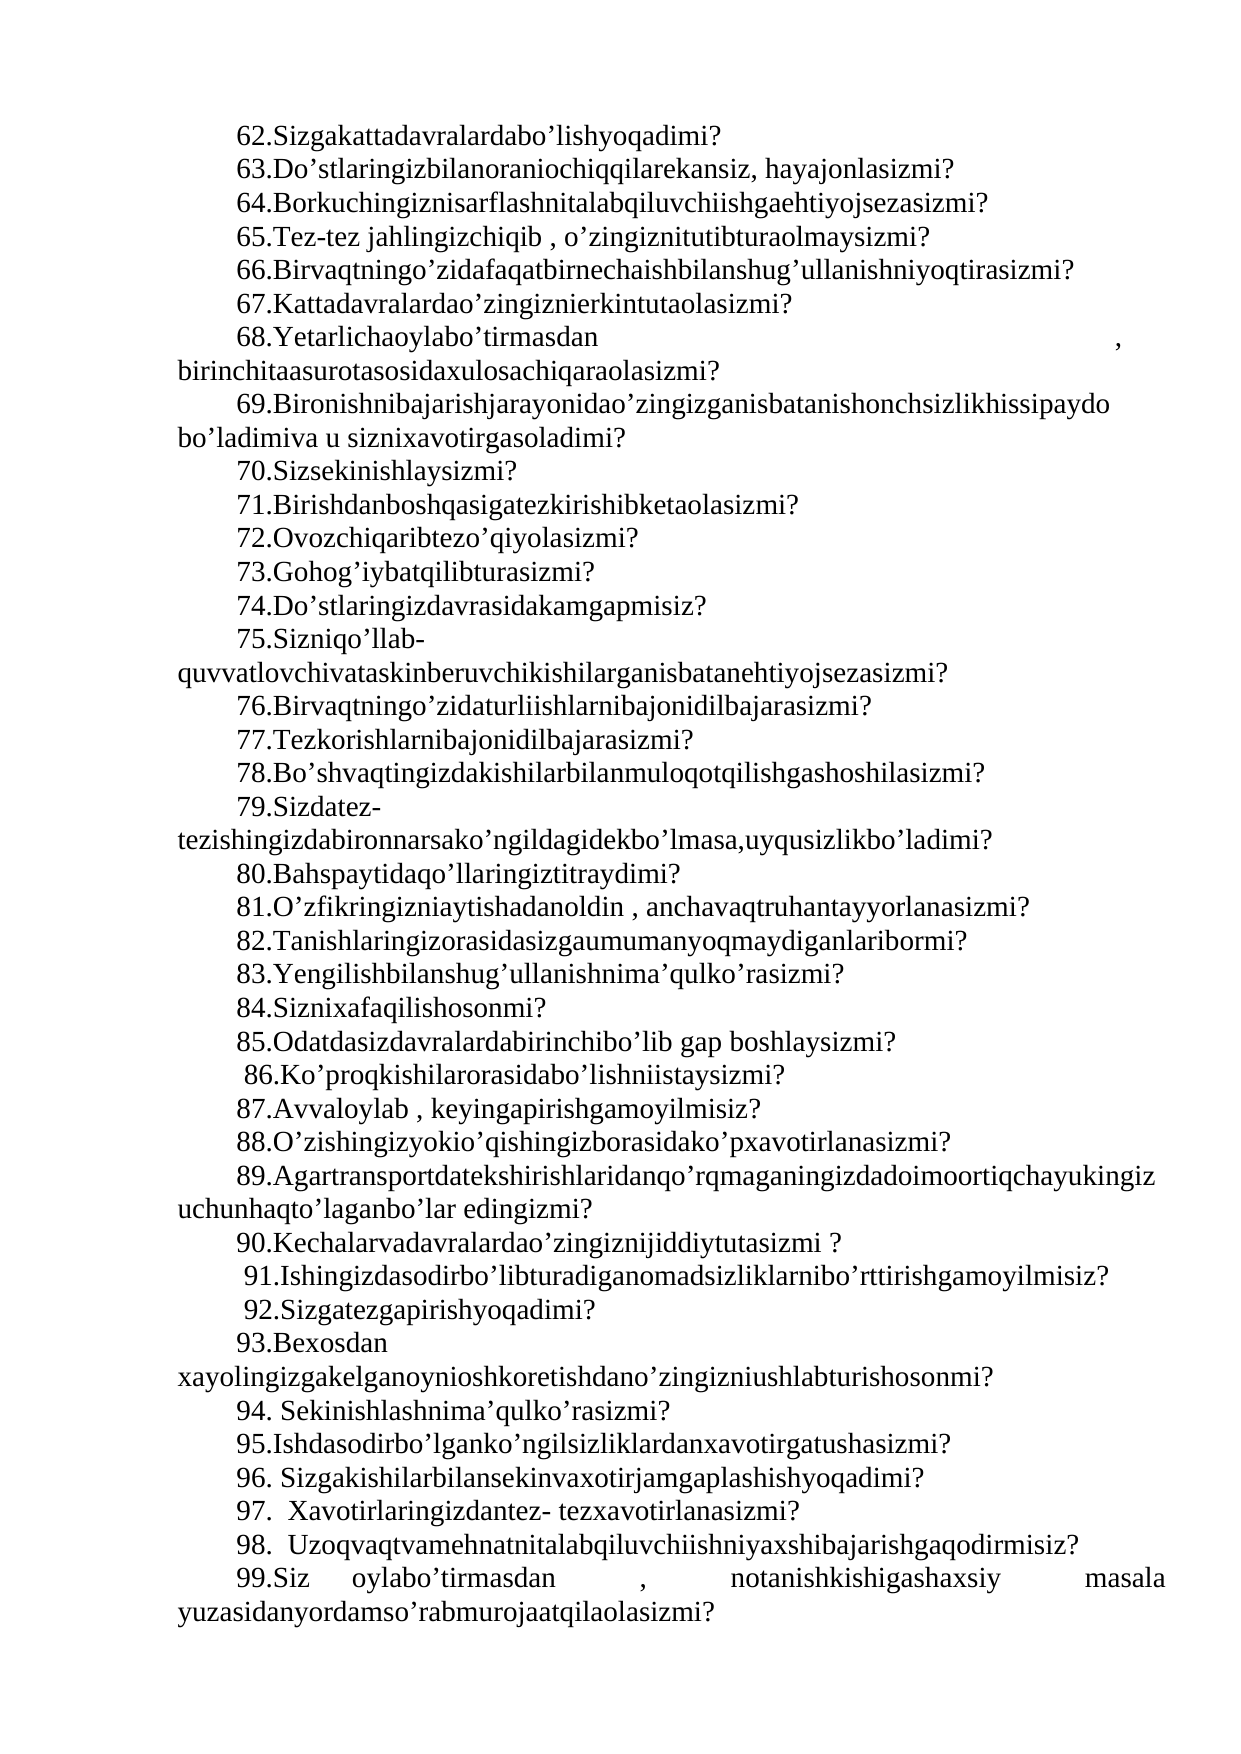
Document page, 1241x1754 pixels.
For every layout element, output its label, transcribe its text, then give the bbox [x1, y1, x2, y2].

text 89.Agartransportdatekshirishlaridanqo’rqmaganingizdadoimoortiqchayukingizuchunhaqto’laganbo’lar edingizmi? [177, 1158, 1166, 1225]
text 95.Ishdasodirbo’lganko’ngilsizliklardanxavotirgatushasizmi? [177, 1426, 1166, 1460]
text 97. Xavotirlaringizdantez- tezxavotirlanasizmi? [177, 1493, 1166, 1527]
text 73.Gohog’iybatqilibturasizmi? [177, 554, 1122, 588]
text 84.Siznixafaqilishosonmi? [177, 990, 1122, 1024]
text 96. Sizgakishilarbilansekinvaxotirjamgaplashishyoqadimi? [177, 1460, 1166, 1493]
text 87.Avvaloylab , keyingapirishgamoyilmisiz? [177, 1091, 1166, 1124]
text 62.Sizgakattadavralardabo’lishyoqadimi? [177, 118, 1122, 152]
text 82.Tanishlaringizorasidasizgaumumanyoqmaydiganlaribormi? [177, 923, 1122, 957]
text 78.Bo’shvaqtingizdakishilarbilanmuloqotqilishgashoshilasizmi? [177, 755, 1122, 789]
text 83.Yengilishbilanshug’ullanishnima’qulko’rasizmi? [177, 957, 1122, 990]
text 91.Ishingizdasodirbo’libturadiganomadsizliklarnibo’rttirishgamoyilmisiz? [177, 1258, 1166, 1292]
text 64.Borkuchingiznisarflashnitalabqiluvchiishgaehtiyojsezasizmi? [177, 185, 1122, 219]
text 75.Sizniqo’llab-quvvatlovchivataskinberuvchikishilarganisbatanehtiyojsezasizmi? [177, 621, 1122, 688]
text 66.Birvaqtningo’zidafaqatbirnechaishbilanshug’ullanishniyoqtirasizmi? [177, 252, 1122, 286]
text 92.Sizgatezgapirishyoqadimi? [177, 1292, 1166, 1326]
text 85.Odatdasizdavralardabirinchibo’lib gap boshlaysizmi? [177, 1024, 1122, 1057]
text 81.O’zfikringizniaytishadanoldin , anchavaqtruhantayyorlanasizmi? [177, 889, 1122, 923]
text 63.Do’stlaringizbilanoraniochiqqilarekansiz, hayajonlasizmi? [177, 152, 1122, 185]
text 77.Tezkorishlarnibajonidilbajarasizmi? [177, 722, 1122, 755]
text 67.Kattadavralardao’zingiznierkintutaolasizmi? [177, 286, 1122, 319]
text 69.Bironishnibajarishjarayonidao’zingizganisbatanishonchsizlikhissipaydobo’ladimiva u siznixavotirgasoladimi? [177, 386, 1122, 453]
text 86.Ko’proqkishilarorasidabo’lishniistaysizmi? [177, 1057, 1166, 1091]
text 98. Uzoqvaqtvamehnatnitalabqiluvchiishniyaxshibajarishgaqodirmisiz? [177, 1527, 1166, 1560]
text 74.Do’stlaringizdavrasidakamgapmisiz? [177, 588, 1122, 621]
text 88.O’zishingizyokio’qishingizborasidako’pxavotirlanasizmi? [177, 1124, 1166, 1158]
text 99.Siz oylabo’tirmasdan , notanishkishigashaxsiy masala yuzasidanyordamso’rabmurojaatqilaolasizmi? [177, 1560, 1166, 1627]
text 71.Birishdanboshqasigatezkirishibketaolasizmi? [177, 487, 1122, 521]
text 90.Kechalarvadavralardao’zingiznijiddiytutasizmi ? [177, 1225, 1166, 1258]
text 65.Tez-tez jahlingizchiqib , o’zingiznitutibturaolmaysizmi? [177, 219, 1122, 252]
text 94. Sekinishlashnima’qulko’rasizmi? [177, 1393, 1166, 1426]
text 70.Sizsekinishlaysizmi? [177, 453, 1122, 487]
text 76.Birvaqtningo’zidaturliishlarnibajonidilbajarasizmi? [177, 688, 1122, 722]
text 72.Ovozchiqaribtezo’qiyolasizmi? [177, 521, 1122, 554]
text 80.Bahspaytidaqo’llaringiztitraydimi? [177, 856, 1122, 889]
text 68.Yetarlichaoylabo’tirmasdan , birinchitaasurotasosidaxulosachiqaraolasizmi? [177, 319, 1122, 386]
text 93.Bexosdan xayolingizgakelganoynioshkoretishdano’zingizniushlabturishosonmi? [177, 1326, 1166, 1393]
text 79.Sizdatez-tezishingizdabironnarsako’ngildagidekbo’lmasa,uyqusizlikbo’ladimi? [177, 789, 1122, 856]
